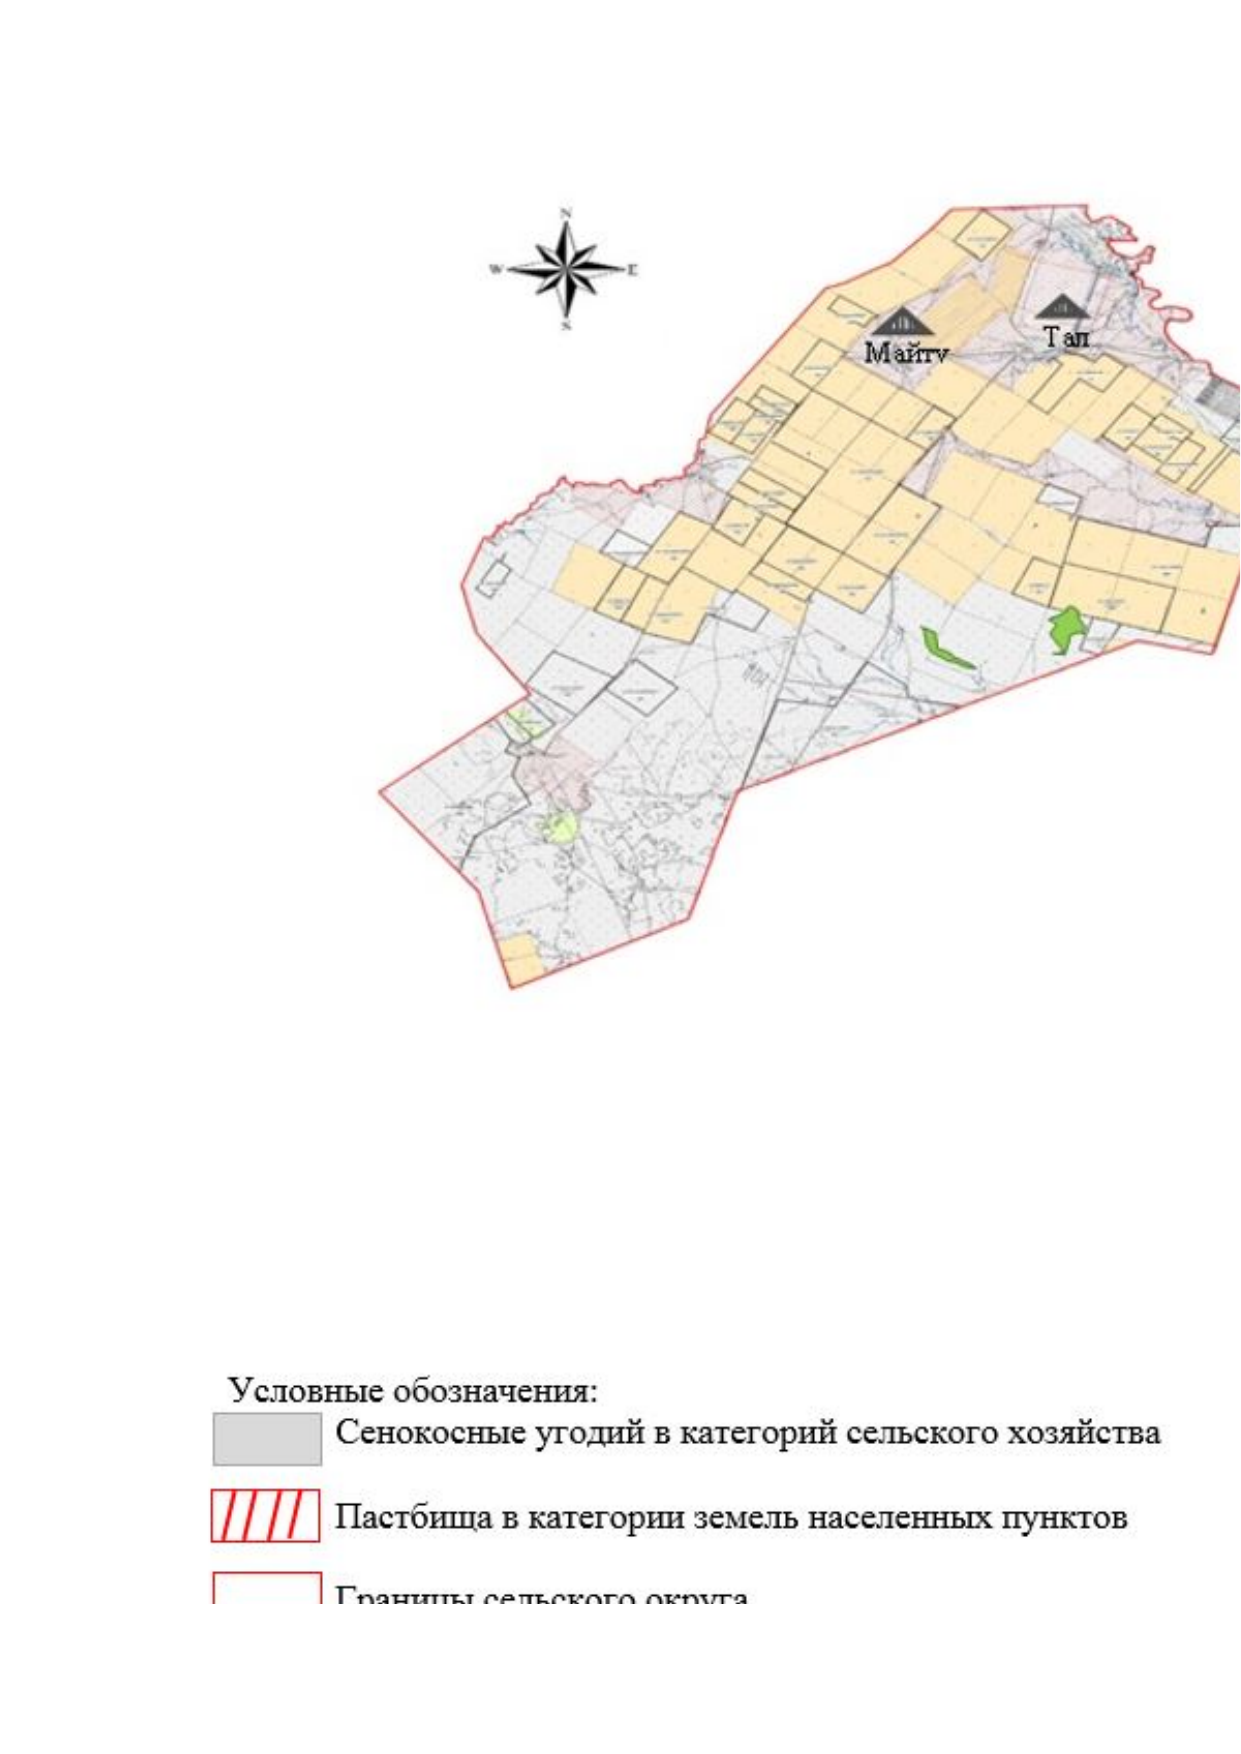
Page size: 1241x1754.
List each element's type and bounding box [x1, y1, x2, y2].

picture [112, 150, 1241, 1604]
